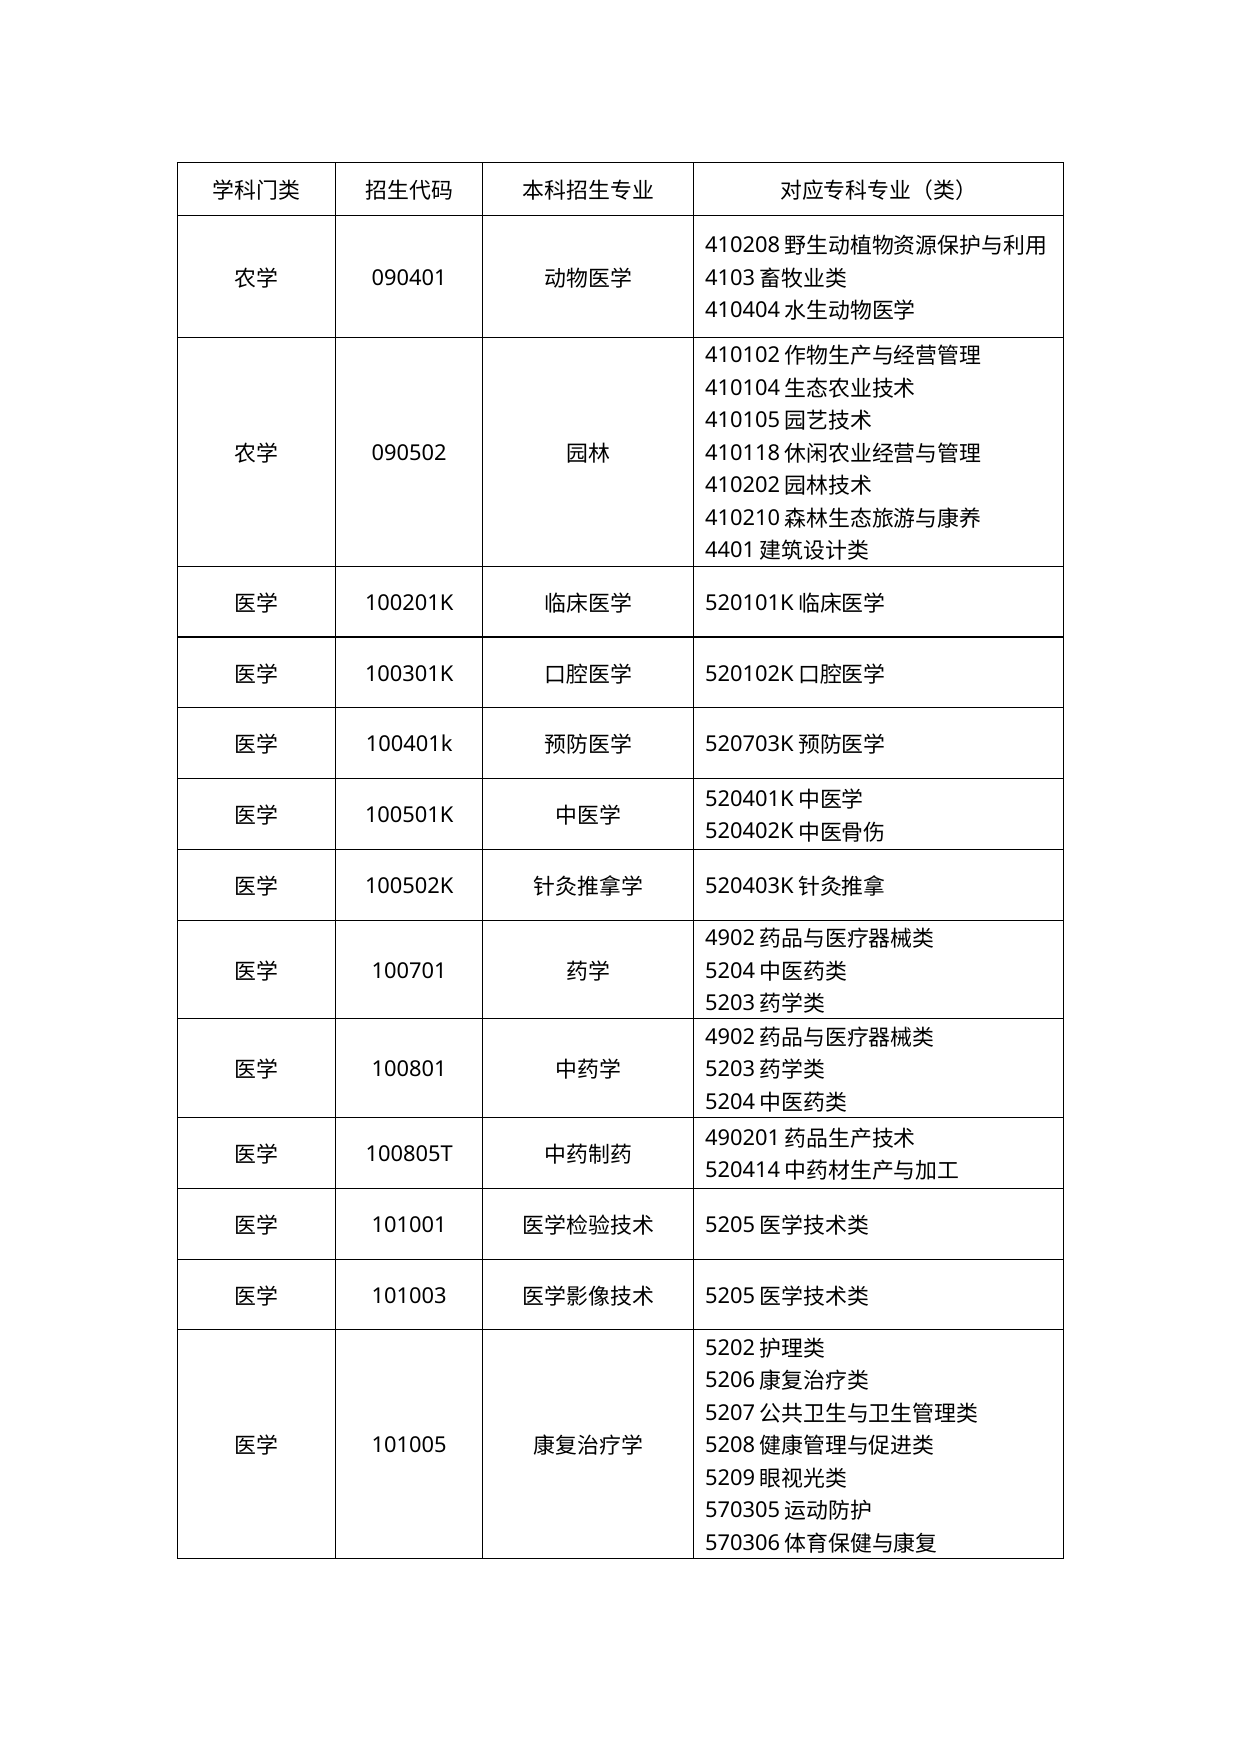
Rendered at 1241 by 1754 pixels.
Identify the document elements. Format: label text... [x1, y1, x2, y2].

table_cell 药学 [483, 921, 693, 1018]
table_cell 中药制药 [483, 1118, 693, 1188]
table_cell 101005 [336, 1330, 482, 1558]
table_cell 农学 [178, 216, 335, 337]
table_cell 医学 [178, 1330, 335, 1558]
table_cell 医学检验技术 [483, 1189, 693, 1258]
table_cell 医学 [178, 921, 335, 1018]
table_cell 临床医学 [483, 567, 693, 636]
table_cell 410208野生动植物资源保护与利用 4103畜牧业类 410404水生动物医学 [694, 216, 1063, 337]
table_cell 动物医学 [483, 216, 693, 337]
table_cell 100301K [336, 638, 482, 707]
table_cell 农学 [178, 338, 335, 566]
table_cell 5202护理类 5206康复治疗类 5207公共卫生与卫生管理类 5208健康管理与促进类 5209眼视光类 570305运动防护 570306体育保健与康复 [694, 1330, 1063, 1558]
table_cell 医学 [178, 1189, 335, 1258]
table_cell 100501K [336, 779, 482, 849]
table_cell 医学 [178, 779, 335, 849]
table_cell 490201药品生产技术 520414中药材生产与加工 [694, 1118, 1063, 1188]
table_cell 园林 [483, 338, 693, 566]
table_cell 520703K预防医学 [694, 708, 1063, 778]
table_cell 101003 [336, 1260, 482, 1329]
table_cell 针灸推拿学 [483, 850, 693, 920]
table_cell 医学 [178, 1118, 335, 1188]
table_header 本科招生专业 [483, 163, 693, 215]
table_cell 5205医学技术类 [694, 1260, 1063, 1329]
table_cell 医学 [178, 1019, 335, 1117]
table_header 招生代码 [336, 163, 482, 215]
table_cell 090502 [336, 338, 482, 566]
table_cell 100701 [336, 921, 482, 1018]
table_cell 100801 [336, 1019, 482, 1117]
table_cell 预防医学 [483, 708, 693, 778]
table_cell 医学 [178, 567, 335, 636]
table_cell 520102K口腔医学 [694, 638, 1063, 707]
table_cell 医学 [178, 850, 335, 920]
table_cell 医学 [178, 708, 335, 778]
table_cell 101001 [336, 1189, 482, 1258]
table_cell 100201K [336, 567, 482, 636]
table_cell 100502K [336, 850, 482, 920]
table_cell 100401k [336, 708, 482, 778]
table_cell 中药学 [483, 1019, 693, 1117]
table_cell 中医学 [483, 779, 693, 849]
table_cell 100805T [336, 1118, 482, 1188]
table_cell 4902药品与医疗器械类 5204中医药类 5203药学类 [694, 921, 1063, 1018]
table_cell 520403K针灸推拿 [694, 850, 1063, 920]
table_cell 4902药品与医疗器械类 5203药学类 5204中医药类 [694, 1019, 1063, 1117]
table_cell 520401K中医学 520402K中医骨伤 [694, 779, 1063, 849]
table_cell 康复治疗学 [483, 1330, 693, 1558]
table_cell 410102作物生产与经营管理 410104生态农业技术 410105园艺技术 410118休闲农业经营与管理 410202园林技术 410210森林生态旅游与康养 4401建筑设计类 [694, 338, 1063, 566]
table_cell 5205医学技术类 [694, 1189, 1063, 1258]
table_cell 520101K临床医学 [694, 567, 1063, 636]
table_cell 口腔医学 [483, 638, 693, 707]
table_header 对应专科专业（类） [694, 163, 1063, 215]
table_cell 医学影像技术 [483, 1260, 693, 1329]
table_header 学科门类 [178, 163, 335, 215]
table_cell 医学 [178, 638, 335, 707]
table_cell 090401 [336, 216, 482, 337]
table_cell 医学 [178, 1260, 335, 1329]
